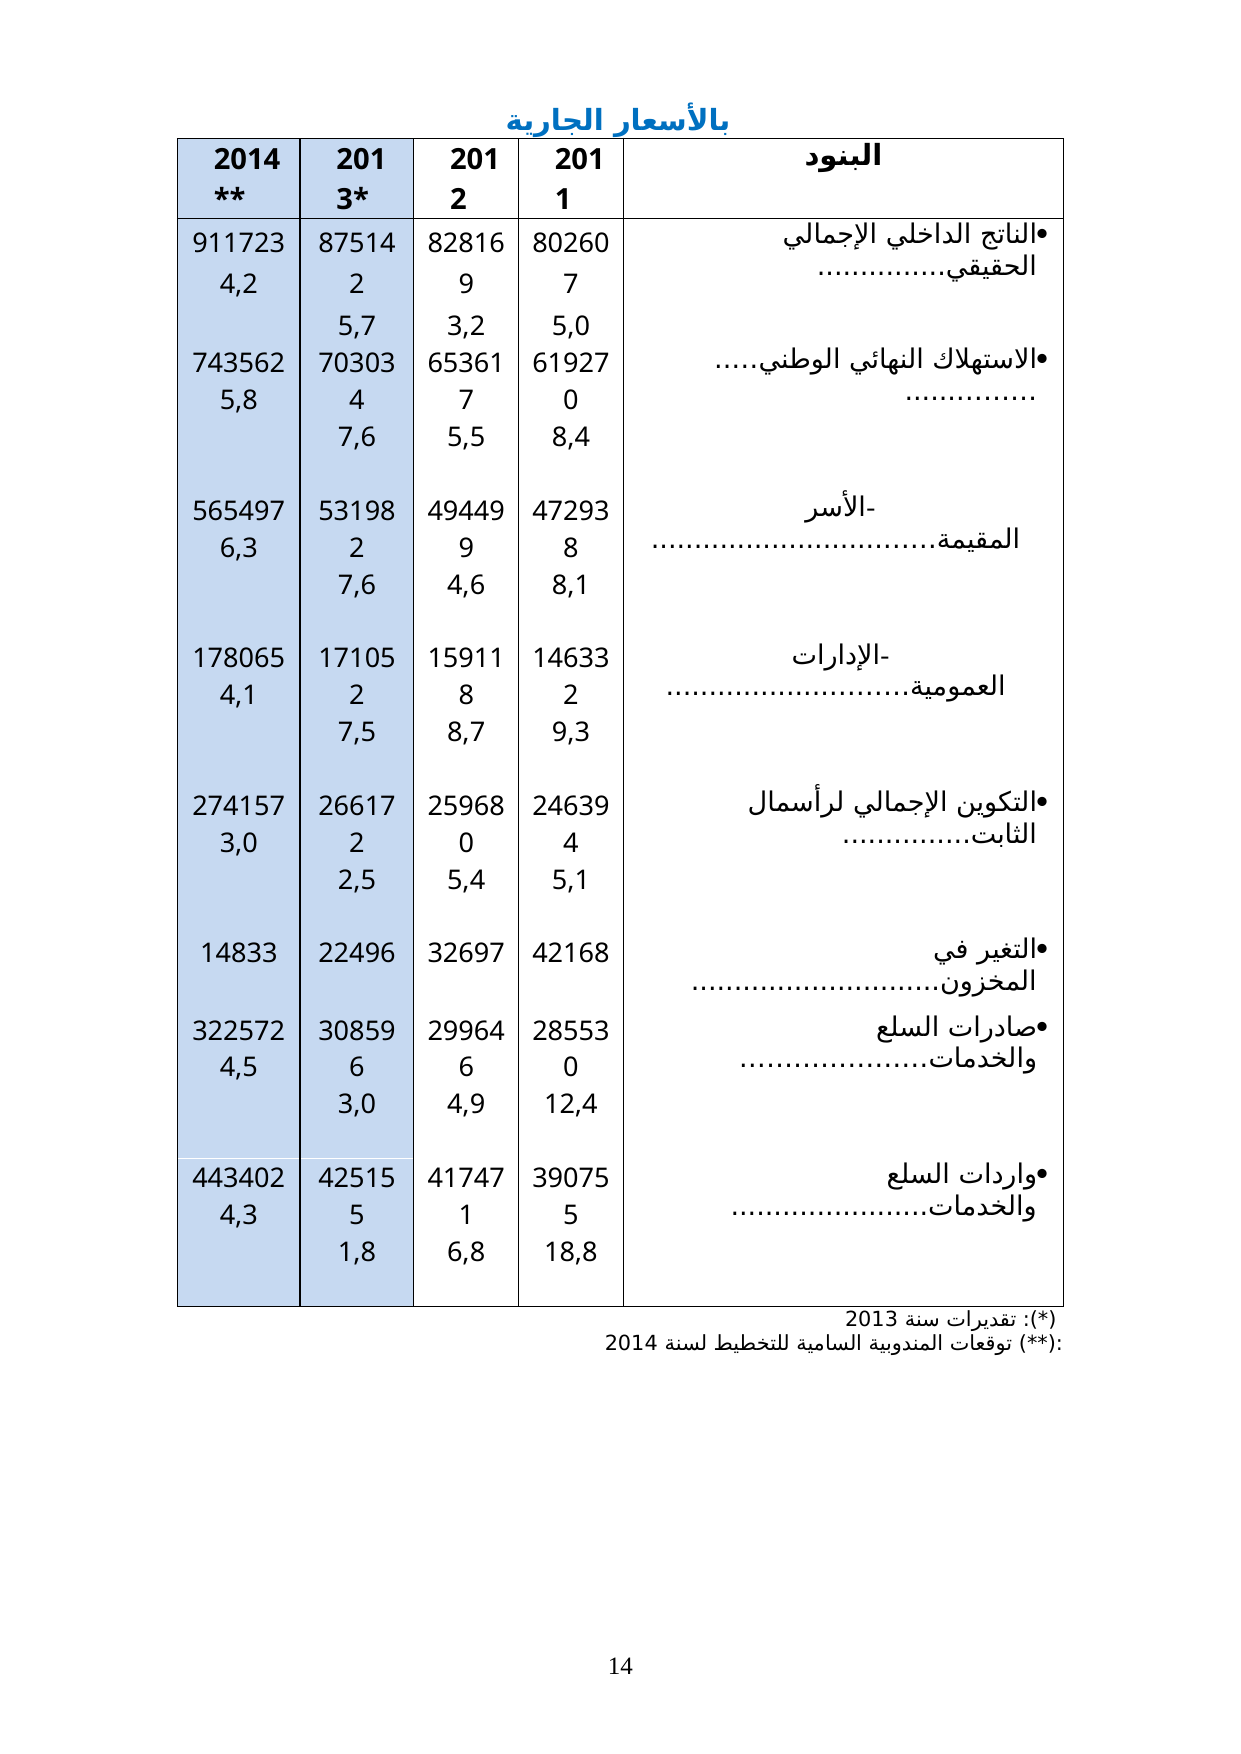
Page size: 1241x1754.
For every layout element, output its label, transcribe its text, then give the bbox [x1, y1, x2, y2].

text (*): تقديرات سنة 2013 [177, 1307, 1063, 1331]
table_cell 828169 3,2 [414, 219, 518, 344]
text :(**) توقعات المندوبية السامية للتخطيط لسنة 2014 [182, 1331, 1063, 1356]
table_cell 390755 18,8 [519, 1159, 623, 1306]
table_cell 246394 5,1 [519, 786, 623, 934]
table_cell 146332 9,3 [519, 639, 623, 786]
table_cell صادرات السلع والخدمات………………… [624, 1011, 1063, 1158]
table_cell الأسر المقيمة……........................... [624, 491, 1063, 639]
table_cell التكوين الإجمالي لرأسمال الثابت............... [624, 786, 1063, 934]
table_cell 322572 4,5 [178, 1011, 299, 1158]
table_cell 178065 4,1 [178, 639, 299, 786]
table_header البنود [624, 139, 1063, 218]
table_header 2013* [301, 139, 413, 218]
table_cell 703034 7,6 [301, 344, 413, 491]
table_cell 443402 4,3 [178, 1159, 299, 1306]
table_cell 653617 5,5 [414, 344, 518, 491]
table_cell 425155 1,8 [301, 1159, 413, 1306]
table_cell 417471 6,8 [414, 1159, 518, 1306]
table_cell 42168 [519, 934, 623, 1011]
table_cell 619270 8,4 [519, 344, 623, 491]
table_cell 32697 [414, 934, 518, 1011]
table_cell 911723 4,2 [178, 219, 299, 344]
table_cell 259680 5,4 [414, 786, 518, 934]
table_cell الإدارات العمومية………................... [624, 639, 1063, 786]
table_cell 274157 3,0 [178, 786, 299, 934]
table_cell 743562 5,8 [178, 344, 299, 491]
table_cell 802607 5,0 [519, 219, 623, 344]
text بالأسعار الجارية [177, 103, 1059, 137]
table_header 2011 [519, 139, 623, 218]
table_cell 875142 5,7 [301, 219, 413, 344]
table_cell الاستهلاك النهائي الوطني…..………...... [624, 344, 1063, 491]
table_cell 285530 12,4 [519, 1011, 623, 1158]
table_cell الناتج الداخلي الإجمالي الحقيقي............... [624, 219, 1063, 344]
table_cell 565497 6,3 [178, 491, 299, 639]
table_header 2012 [414, 139, 518, 218]
table_cell 299646 4,9 [414, 1011, 518, 1158]
table_cell 159118 8,7 [414, 639, 518, 786]
table_header 2014** [178, 139, 299, 218]
table_cell 14833 [178, 934, 299, 1011]
table_cell 494499 4,6 [414, 491, 518, 639]
table_cell 308596 3,0 [301, 1011, 413, 1158]
table_cell 171052 7,5 [301, 639, 413, 786]
table_cell 22496 [301, 934, 413, 1011]
table_cell التغير في المخزون............................. [624, 934, 1063, 1011]
table_cell واردات السلع والخدمات....................... [624, 1159, 1063, 1306]
table_cell 472938 8,1 [519, 491, 623, 639]
table_cell 531982 7,6 [301, 491, 413, 639]
table_cell 266172 2,5 [301, 786, 413, 934]
